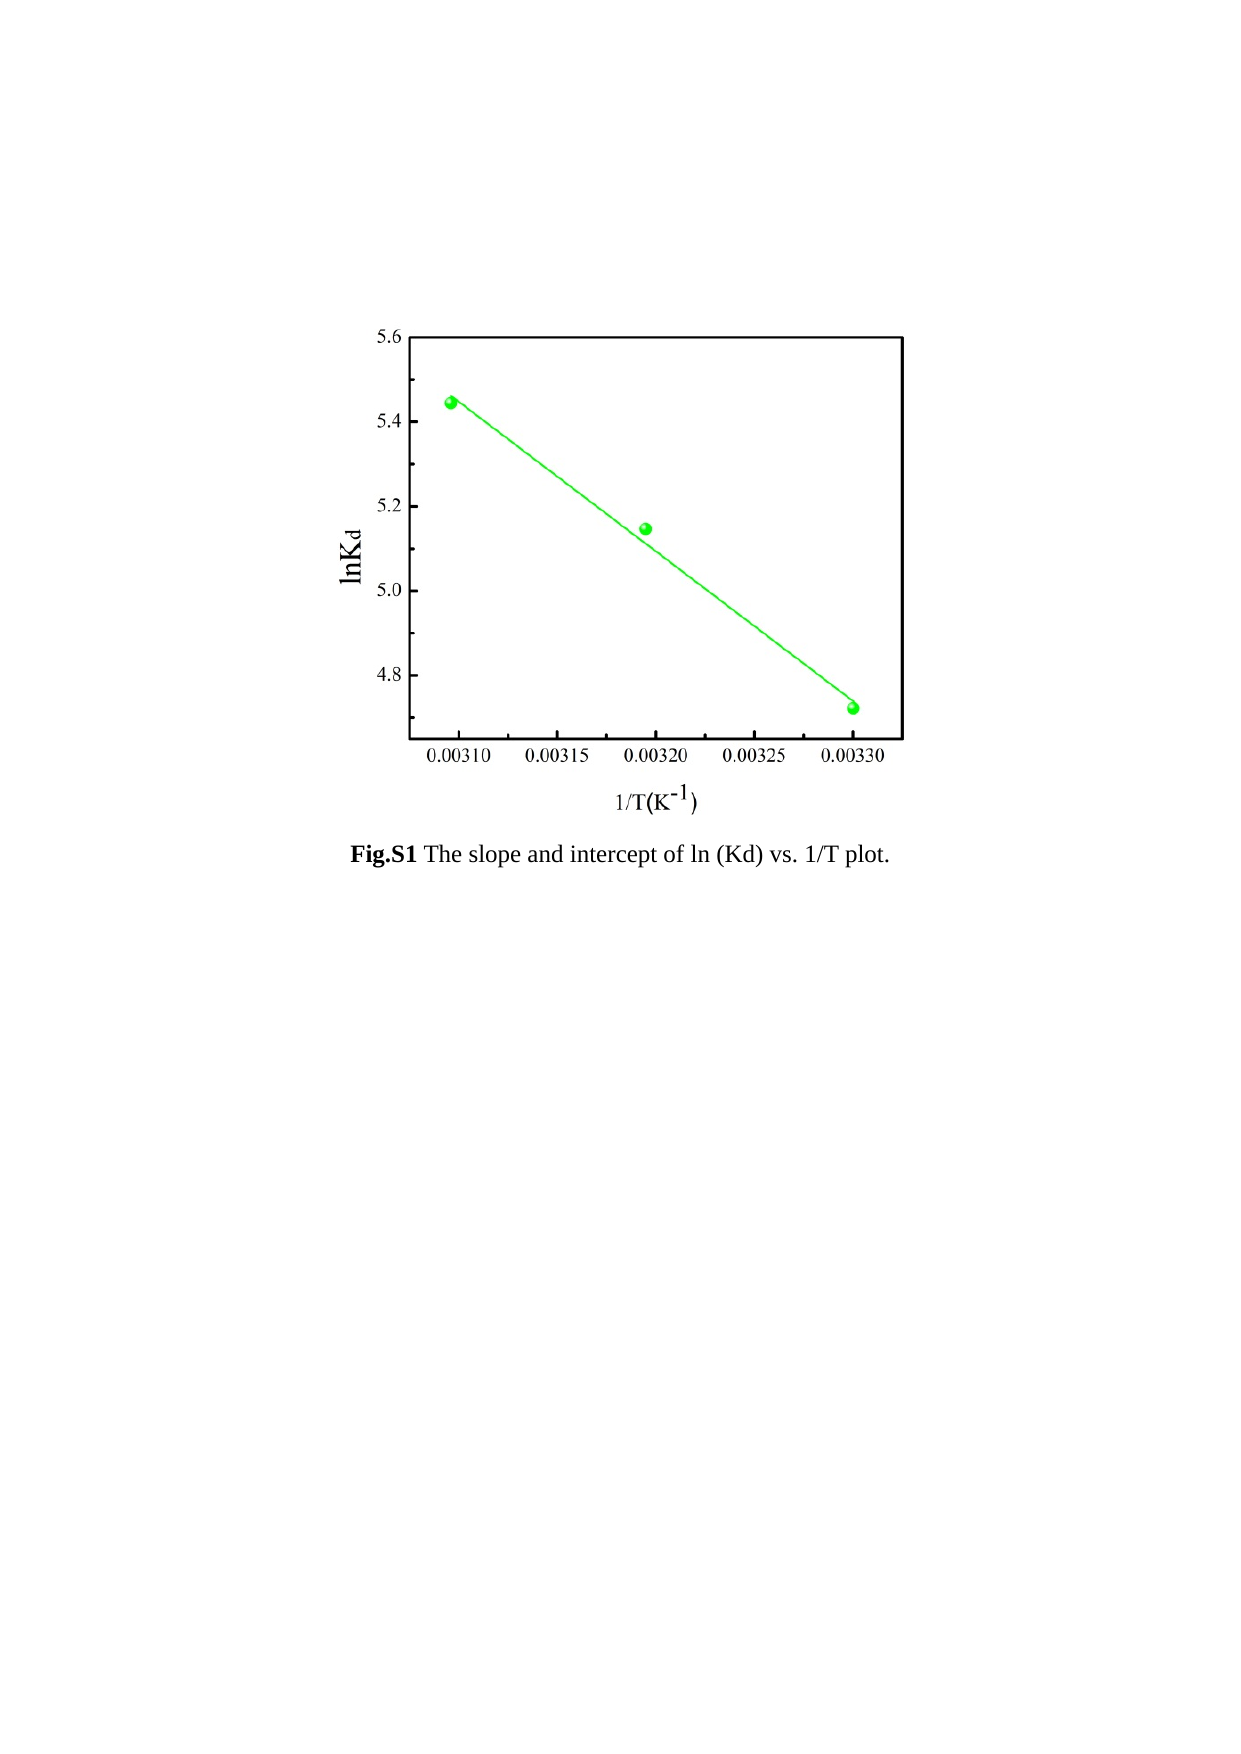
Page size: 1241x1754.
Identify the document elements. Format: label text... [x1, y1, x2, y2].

picture [324, 317, 916, 818]
text Fig.S1 The slope and intercept of ln (Kd) vs. 1/T plot. [187, 837, 1053, 869]
